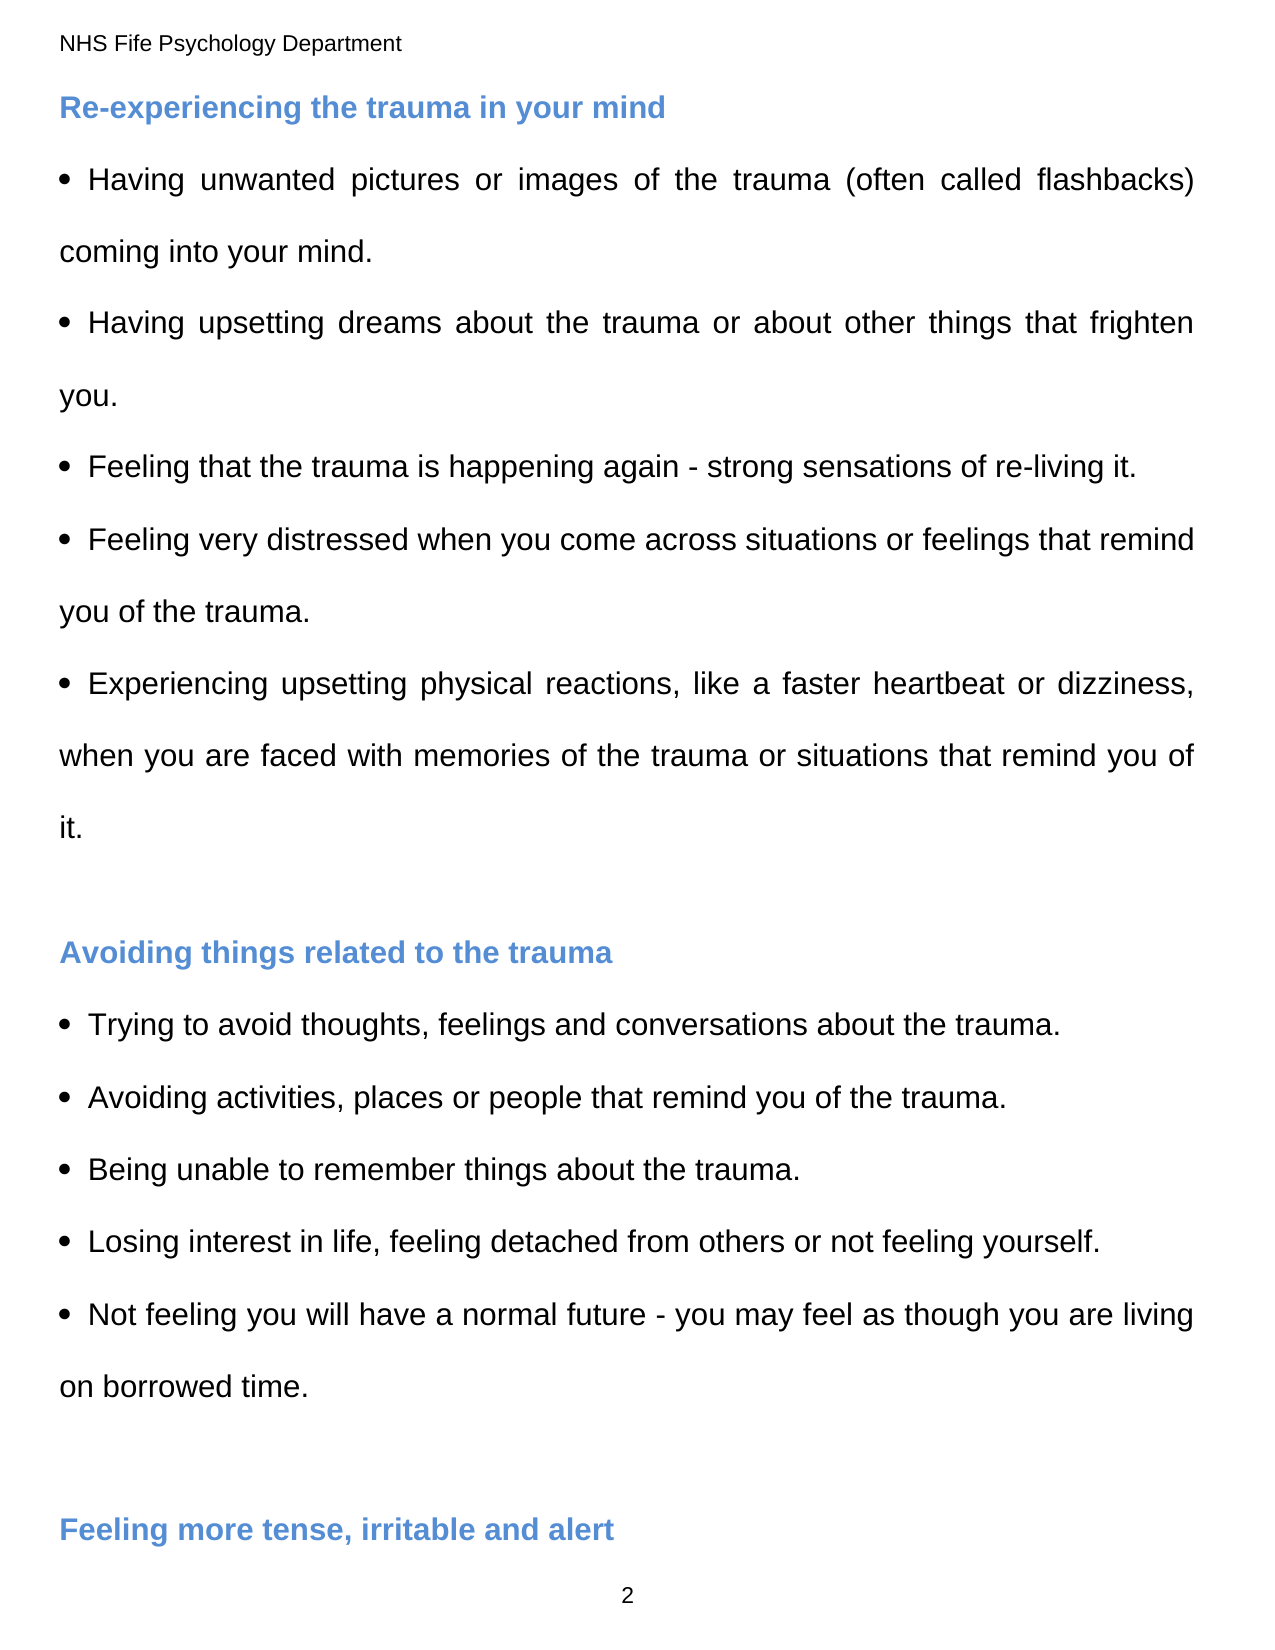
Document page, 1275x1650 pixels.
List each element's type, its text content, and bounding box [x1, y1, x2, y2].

text Feeling that the trauma is happening again - strong sensations of re-living it. [59, 448, 1196, 484]
text Being unable to remember things about the trauma. [59, 1151, 1196, 1187]
text Feeling more tense, irritable and alert [59, 1511, 1196, 1547]
text Re-experiencing the trauma in your mind [59, 89, 1196, 124]
text Feeling very distressed when you come across situations or feelings that remind you of the trauma. [59, 521, 1196, 629]
text Having unwanted pictures or images of the trauma (often called flashbacks) coming into your mind. [59, 161, 1196, 268]
text Trying to avoid thoughts, feelings and conversations about the trauma. [59, 1006, 1196, 1042]
text Avoiding activities, places or people that remind you of the trauma. [59, 1079, 1196, 1115]
text Losing interest in life, feeling detached from others or not feeling yourself. [59, 1223, 1196, 1259]
text Having upsetting dreams about the trauma or about other things that frighten you. [59, 304, 1196, 412]
text Avoiding things related to the trauma [59, 934, 1196, 970]
text Experiencing upsetting physical reactions, like a faster heartbeat or dizziness, when you are faced with memories of the trauma or situations that remind you of it. [59, 665, 1196, 844]
text Not feeling you will have a normal future - you may feel as though you are living on borrowed time. [59, 1296, 1196, 1403]
